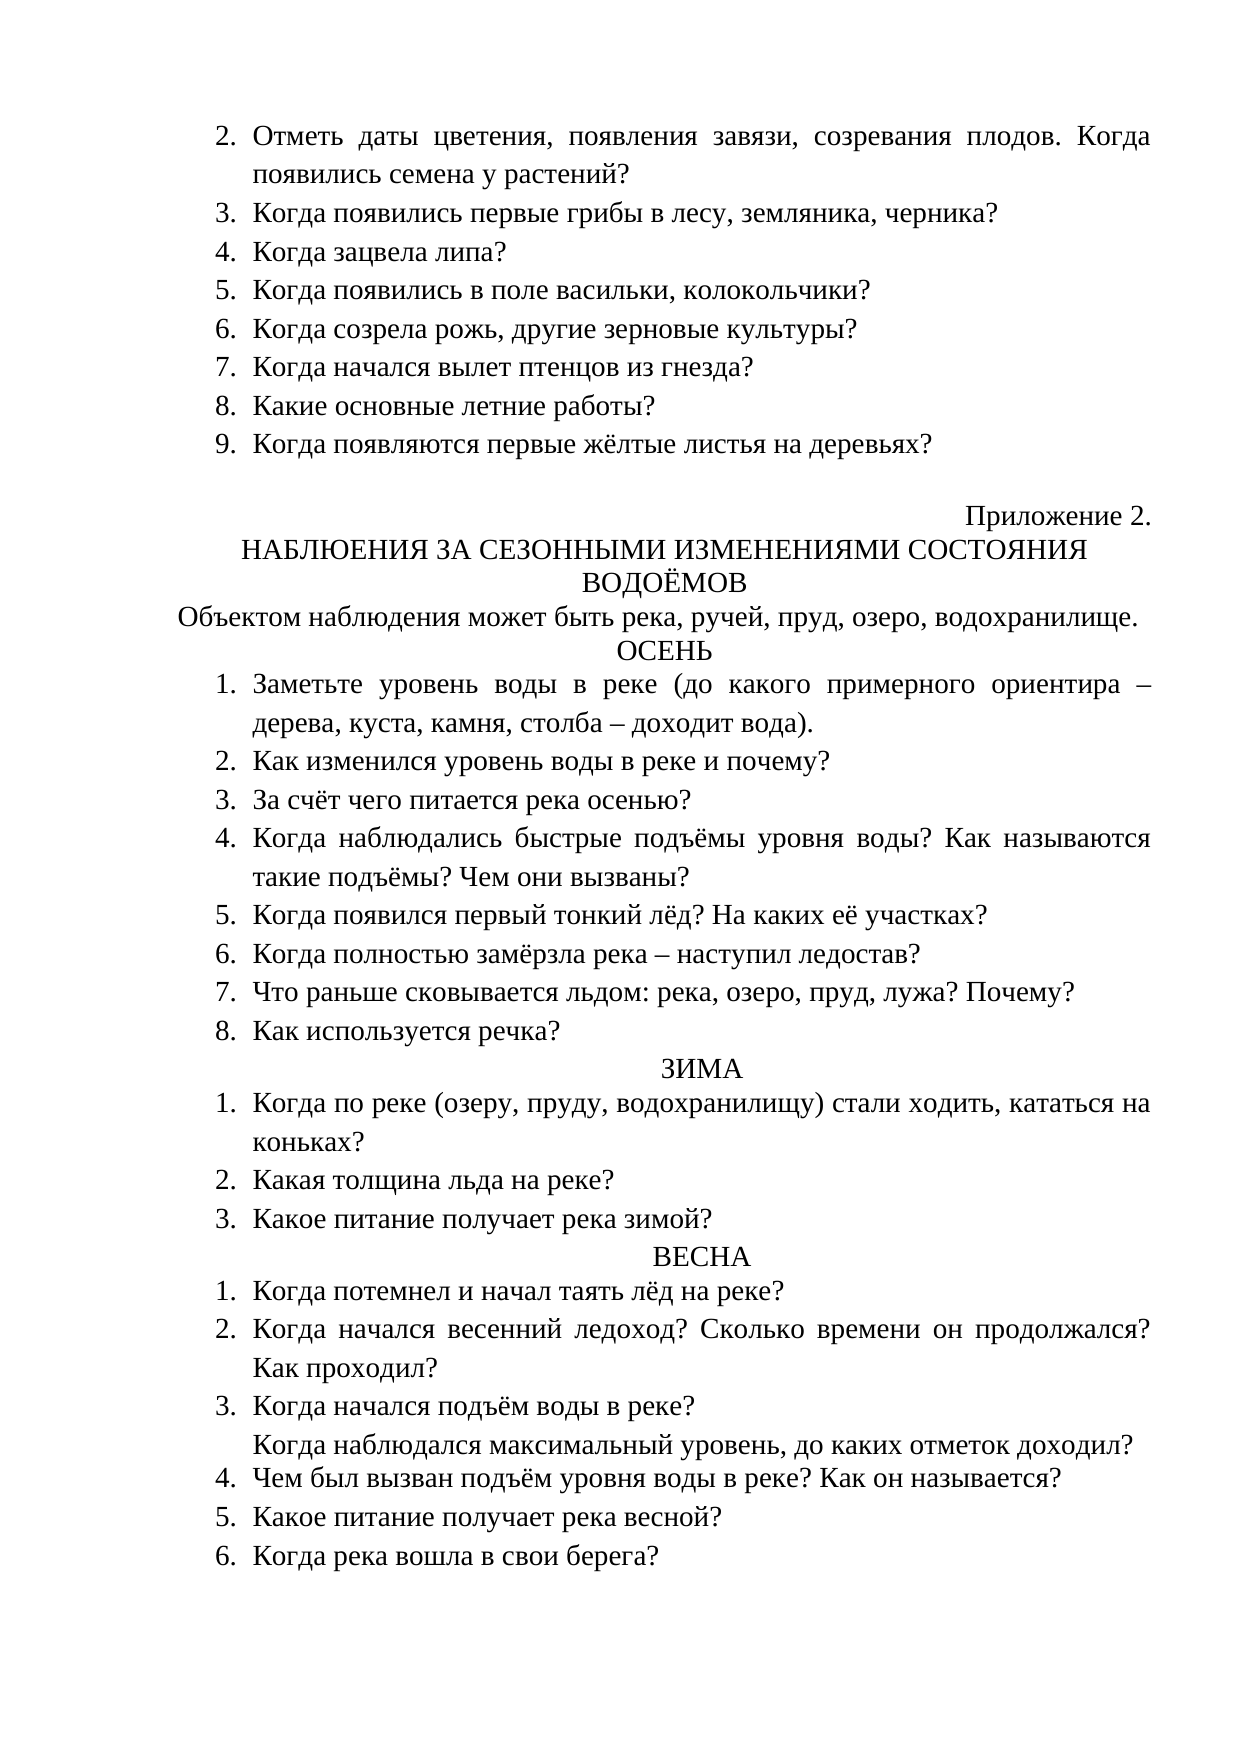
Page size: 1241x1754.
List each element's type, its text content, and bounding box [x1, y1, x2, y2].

list Когда появился первый тонкий лёд? На каких её участках? [215, 897, 1152, 931]
list Когда появились первые грибы в лесу, земляника, черника? [215, 195, 1152, 229]
text Когда наблюдался максимальный уровень, до каких отметок доходил? [252, 1427, 1152, 1461]
list Когда созрела рожь, другие зерновые культуры? [215, 311, 1152, 344]
list Какое питание получает река зимой? [215, 1201, 1152, 1234]
list Когда по реке (озеру, пруду, водохранилищу) стали ходить, кататься на коньках? [215, 1085, 1152, 1157]
list Какая толщина льда на реке? [215, 1162, 1152, 1196]
list Когда потемнел и начал таять лёд на реке? [215, 1273, 1152, 1306]
text ЗИМА [252, 1052, 1152, 1085]
list Когда полностью замёрзла река – наступил ледостав? [215, 936, 1152, 969]
list Какое питание получает река весной? [215, 1499, 1152, 1533]
list Когда зацвела липа? [215, 234, 1152, 267]
list Когда наблюдались быстрые подъёмы уровня воды? Как называются такие подъёмы? Чем они вызваны? [215, 820, 1152, 892]
list Как изменился уровень воды в реке и почему? [215, 743, 1152, 777]
text ВЕСНА [252, 1239, 1152, 1273]
text НАБЛЮЕНИЯ ЗА СЕЗОННЫМИ ИЗМЕНЕНИЯМИ СОСТОЯНИЯ ВОДОЁМОВ [177, 532, 1152, 599]
list Заметьте уровень воды в реке (до какого примерного ориентира – дерева, куста, камня, столба – доходит вода). [215, 666, 1152, 738]
list Чем был вызван подъём уровня воды в реке? Как он называется? [215, 1461, 1152, 1494]
list Какие основные летние работы? [215, 388, 1152, 421]
list Когда начался подъём воды в реке? [215, 1388, 1152, 1422]
text Объектом наблюдения может быть река, ручей, пруд, озеро, водохранилище. [177, 599, 1152, 633]
list Когда начался весенний ледоход? Сколько времени он продолжался? Как проходил? [215, 1311, 1152, 1383]
list Как используется речка? [215, 1013, 1152, 1047]
list За счёт чего питается река осенью? [215, 782, 1152, 815]
list Когда начался вылет птенцов из гнезда? [215, 349, 1152, 383]
list Когда появляются первые жёлтые листья на деревьях? [215, 426, 1152, 460]
list Когда появились в поле васильки, колокольчики? [215, 272, 1152, 306]
list Что раньше сковывается льдом: река, озеро, пруд, лужа? Почему? [215, 974, 1152, 1008]
text Приложение 2. [177, 498, 1152, 532]
text ОСЕНЬ [177, 633, 1152, 666]
list Отметь даты цветения, появления завязи, созревания плодов. Когда появились семена у растений? [215, 118, 1152, 190]
list Когда река вошла в свои берега? [215, 1538, 1152, 1571]
